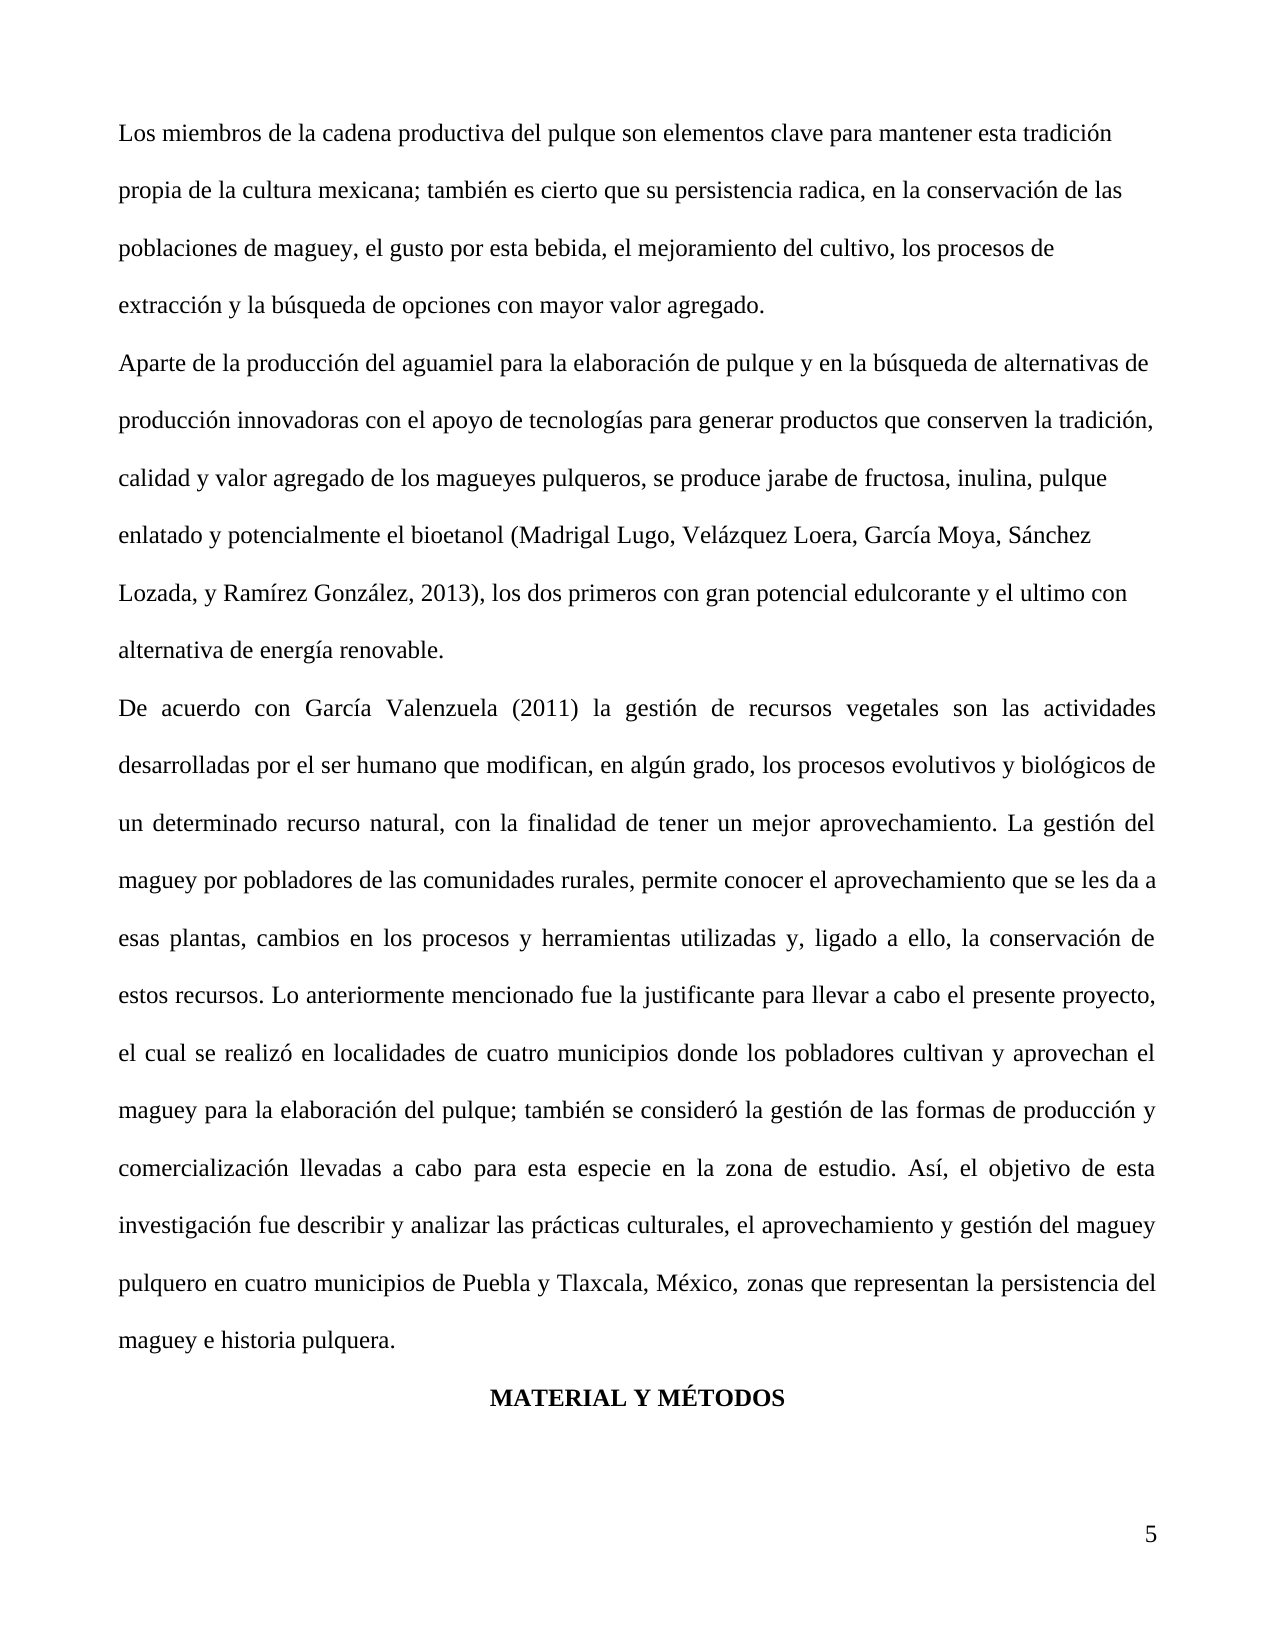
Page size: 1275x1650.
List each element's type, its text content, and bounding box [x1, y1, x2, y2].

text De acuerdo con García Valenzuela (2011) la gestión de recursos vegetales son las actividades desarrolladas por el ser humano que modifican, en algún grado, los procesos evolutivos y biológicos de un determinado recurso natural, con la finalidad de tener un mejor aprovechamiento. La gestión del maguey por pobladores de las comunidades rurales, permite conocer el aprovechamiento que se les da a esas plantas, cambios en los procesos y herramientas utilizadas y, ligado a ello, la conservación de estos recursos. Lo anteriormente mencionado fue la justificante para llevar a cabo el presente proyecto, el cual se realizó en localidades de cuatro municipios donde los pobladores cultivan y aprovechan el maguey para la elaboración del pulque; también se consideró la gestión de las formas de producción y comercialización llevadas a cabo para esta especie en la zona de estudio. Así, el objetivo de esta investigación fue describir y analizar las prácticas culturales, el aprovechamiento y gestión del maguey pulquero en cuatro municipios de Puebla y Tlaxcala, México, zonas que representan la persistencia del maguey e historia pulquera. [118, 693, 1157, 1354]
text MATERIAL Y MÉTODOS [118, 1383, 1157, 1412]
text Aparte de la producción del aguamiel para la elaboración de pulque y en la búsqueda de alternativas de producción innovadoras con el apoyo de tecnologías para generar productos que conserven la tradición, calidad y valor agregado de los magueyes pulqueros, se produce jarabe de fructosa, inulina, pulque enlatado y potencialmente el bioetanol (Madrigal Lugo, Velázquez Loera, García Moya, Sánchez Lozada, y Ramírez González, 2013), los dos primeros con gran potencial edulcorante y el ultimo con alternativa de energía renovable. [118, 348, 1157, 664]
text Los miembros de la cadena productiva del pulque son elementos clave para mantener esta tradición propia de la cultura mexicana; también es cierto que su persistencia radica, en la conservación de las poblaciones de maguey, el gusto por esta bebida, el mejoramiento del cultivo, los procesos de extracción y la búsqueda de opciones con mayor valor agregado. [118, 118, 1157, 319]
